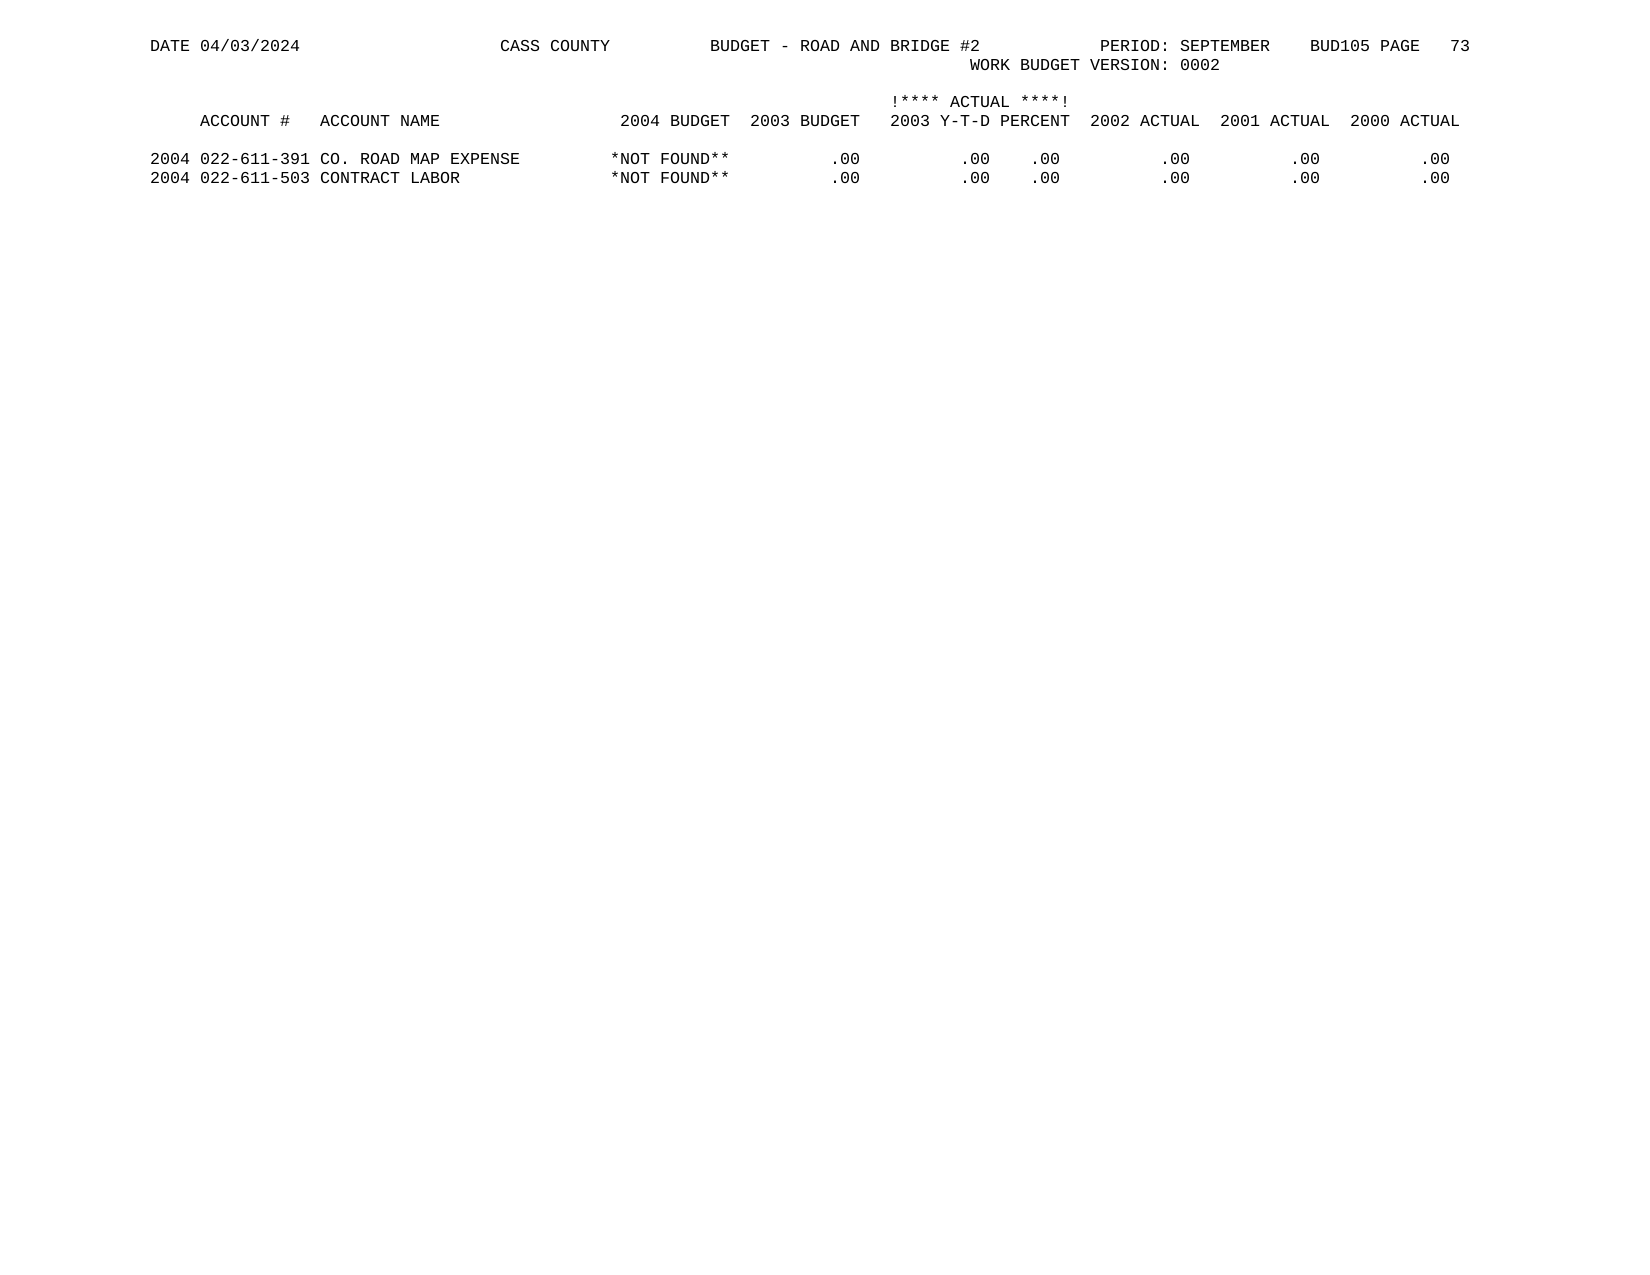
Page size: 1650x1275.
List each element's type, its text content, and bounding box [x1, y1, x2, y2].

text WORK BUDGET VERSION: 0002 [150, 56, 1500, 75]
text ACCOUNT # ACCOUNT NAME 2004 BUDGET 2003 BUDGET 2003 Y-T-D PERCENT 2002 ACTUAL 2001 ACTUAL 2000 ACTUAL [150, 113, 1500, 132]
text DATE 04/03/2024 CASS COUNTY BUDGET - ROAD AND BRIDGE #2 PERIOD: SEPTEMBER BUD105 PAGE 73 [150, 37, 1500, 56]
text 2004 022-611-391 CO. ROAD MAP EXPENSE *NOT FOUND** .00 .00 .00 .00 .00 .00 [150, 151, 1500, 169]
text !**** ACTUAL ****! [150, 94, 1500, 113]
text 2004 022-611-503 CONTRACT LABOR *NOT FOUND** .00 .00 .00 .00 .00 .00 [150, 169, 1500, 188]
